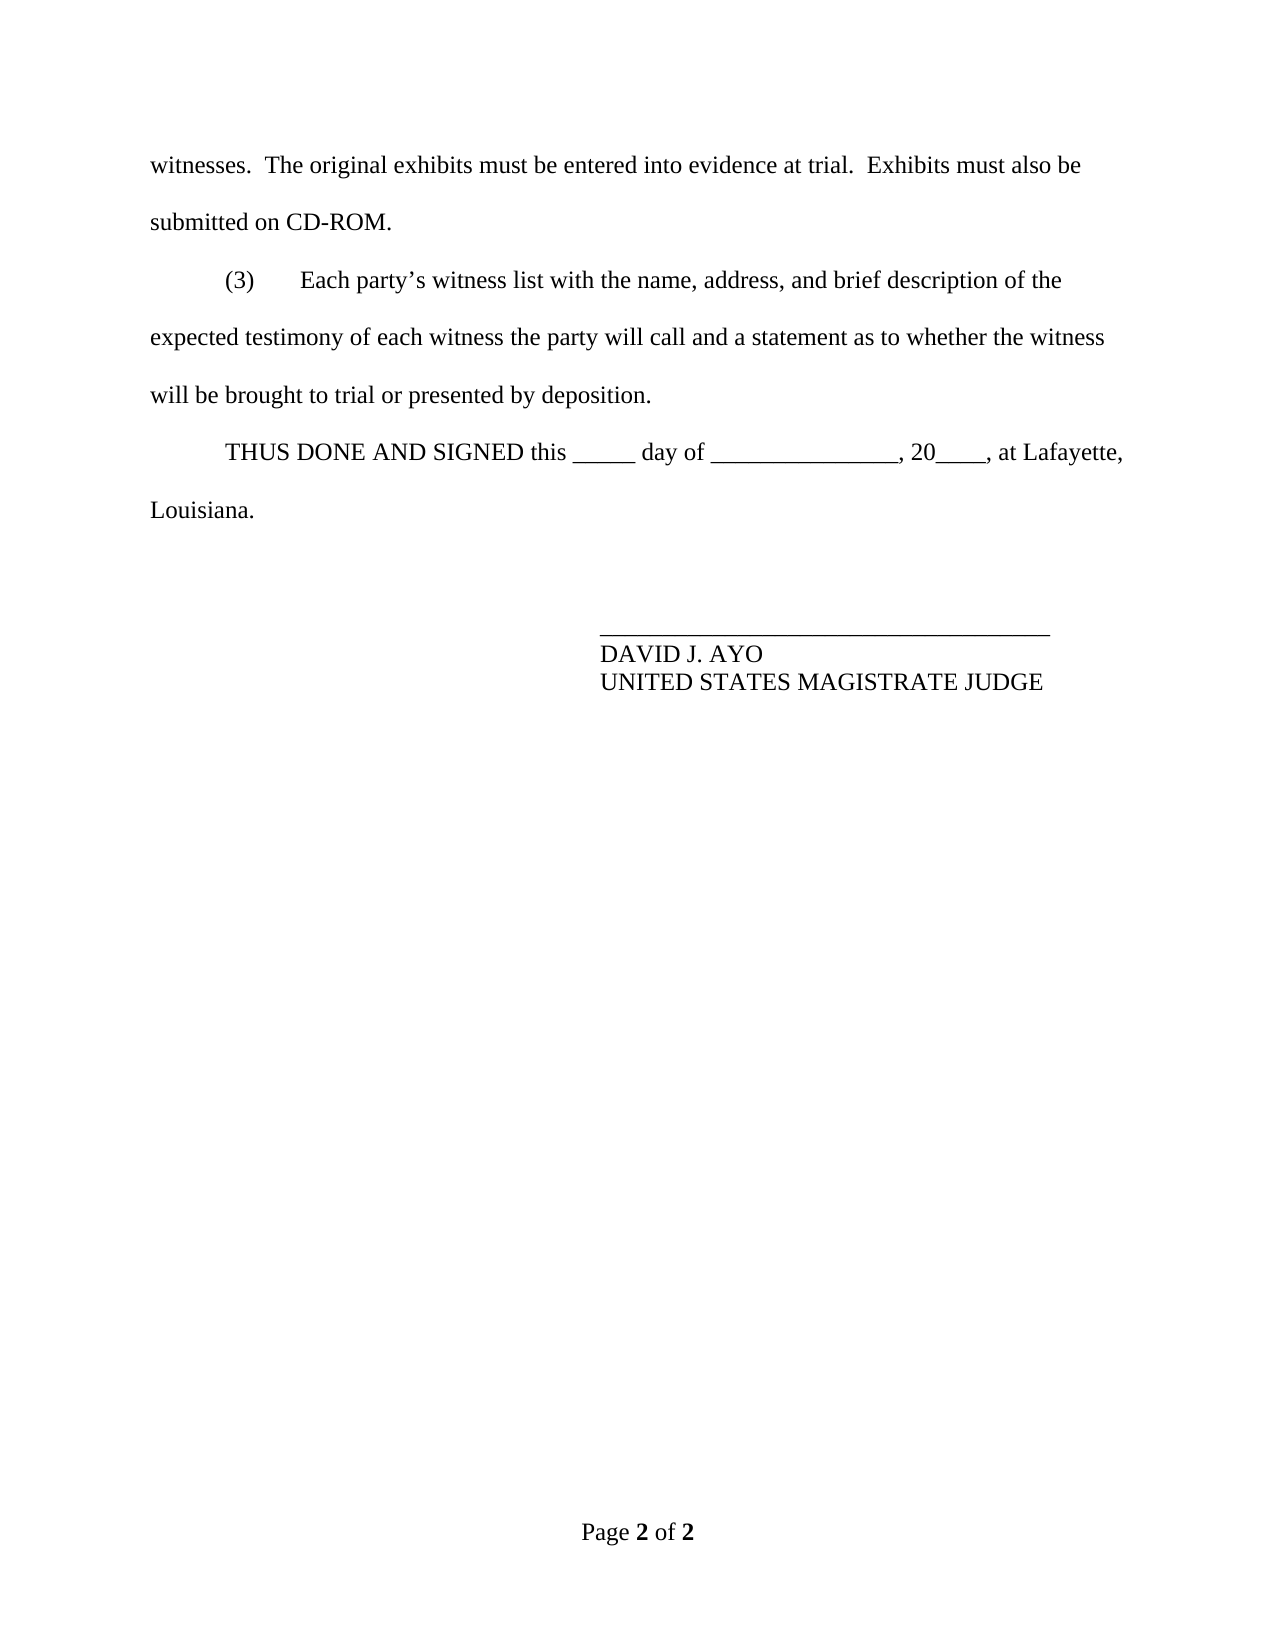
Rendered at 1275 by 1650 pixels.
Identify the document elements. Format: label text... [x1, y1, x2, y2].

text (3) Each party’s witness list with the name, address, and brief description of the expected testimony of each witness the party will call and a statement as to whether the witness will be brought to trial or presented by deposition. [150, 265, 1125, 409]
text DAVID J. AYO [150, 639, 1125, 667]
text THUS DONE AND SIGNED this _____ day of _______________, 20____, at Lafayette, Louisiana. [150, 437, 1125, 524]
text ____________________________________ [150, 610, 1125, 639]
text UNITED STATES MAGISTRATE JUDGE [150, 667, 1125, 696]
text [150, 150, 1125, 236]
